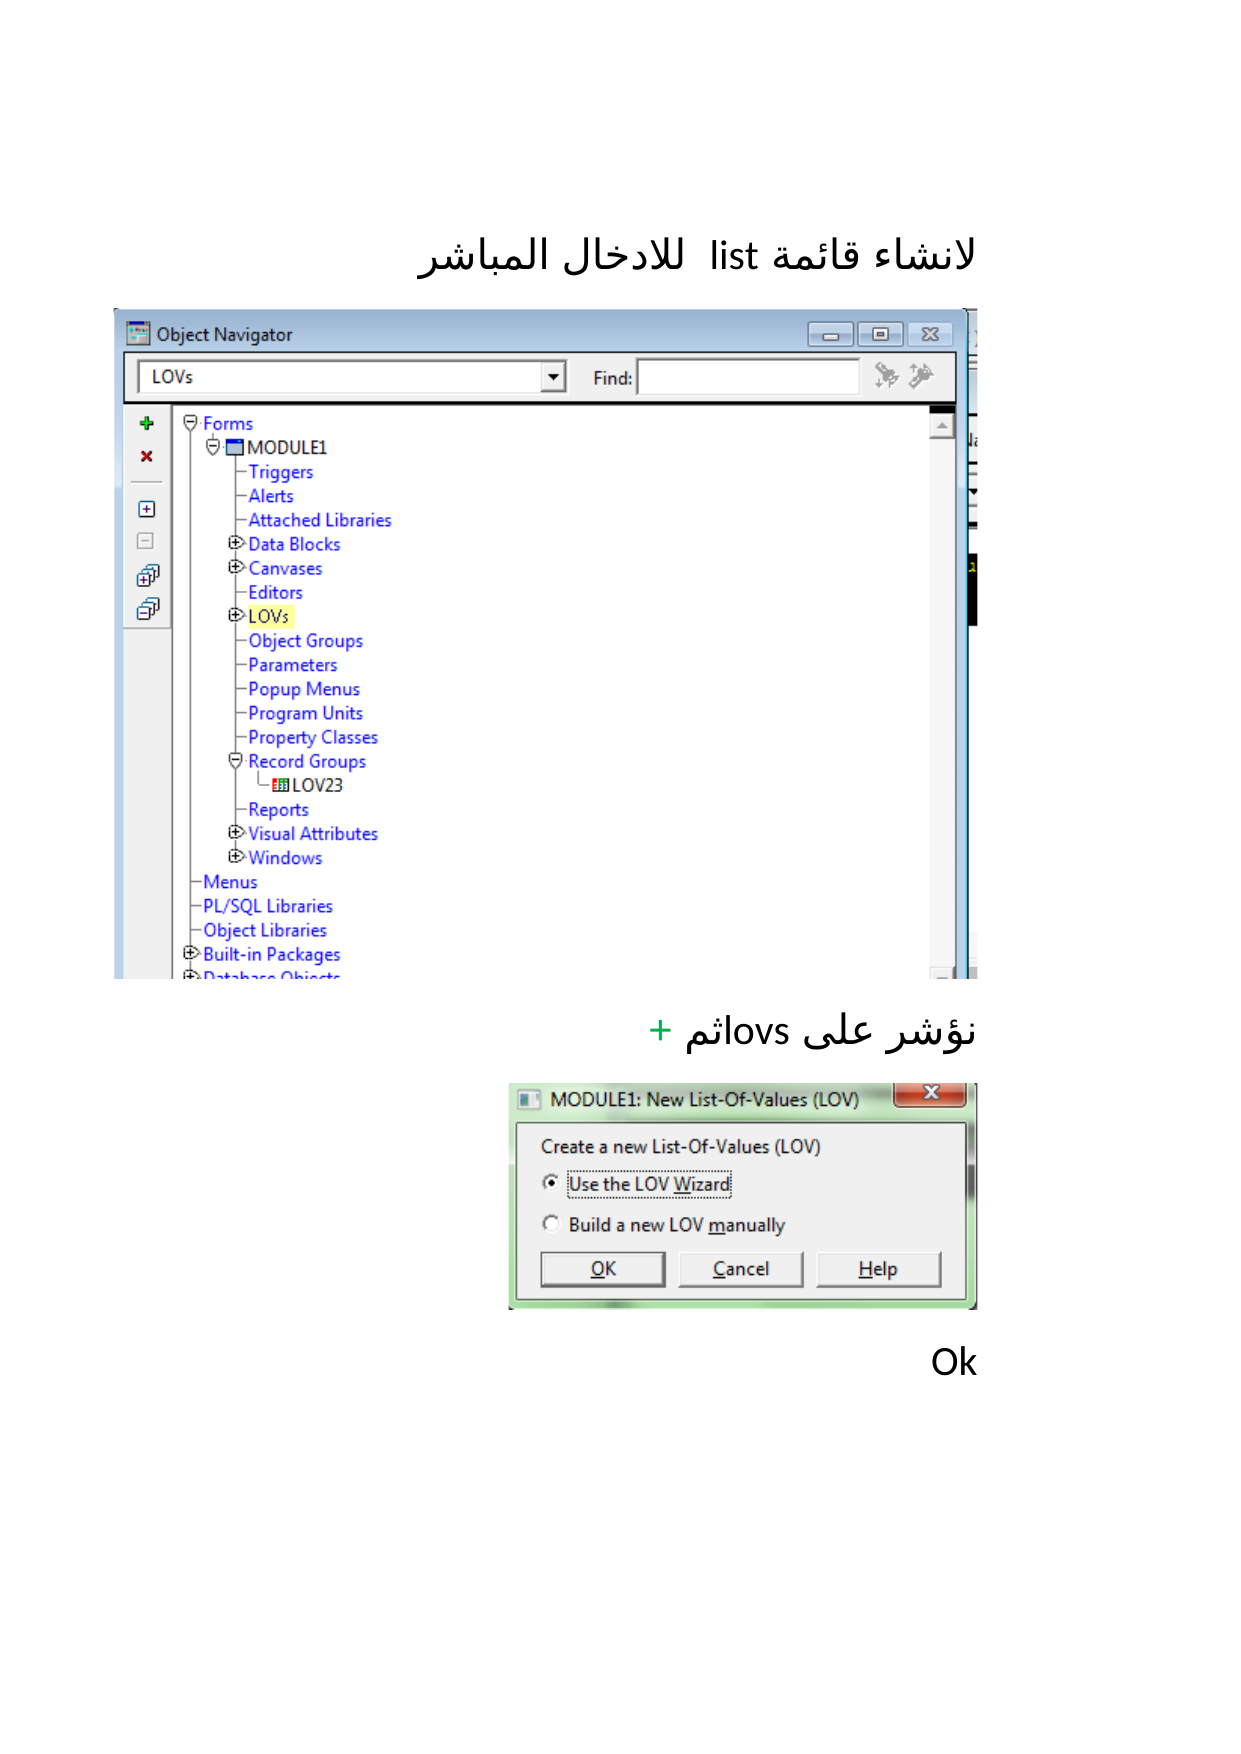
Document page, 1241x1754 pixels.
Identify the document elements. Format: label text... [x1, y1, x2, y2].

text نؤشر على lovsثم + [187, 1004, 1044, 1055]
text Ok [187, 1334, 1044, 1385]
picture [508, 1083, 978, 1310]
picture [113, 308, 978, 979]
text لانشاء قائمة list للادخال المباشر [187, 229, 1044, 280]
